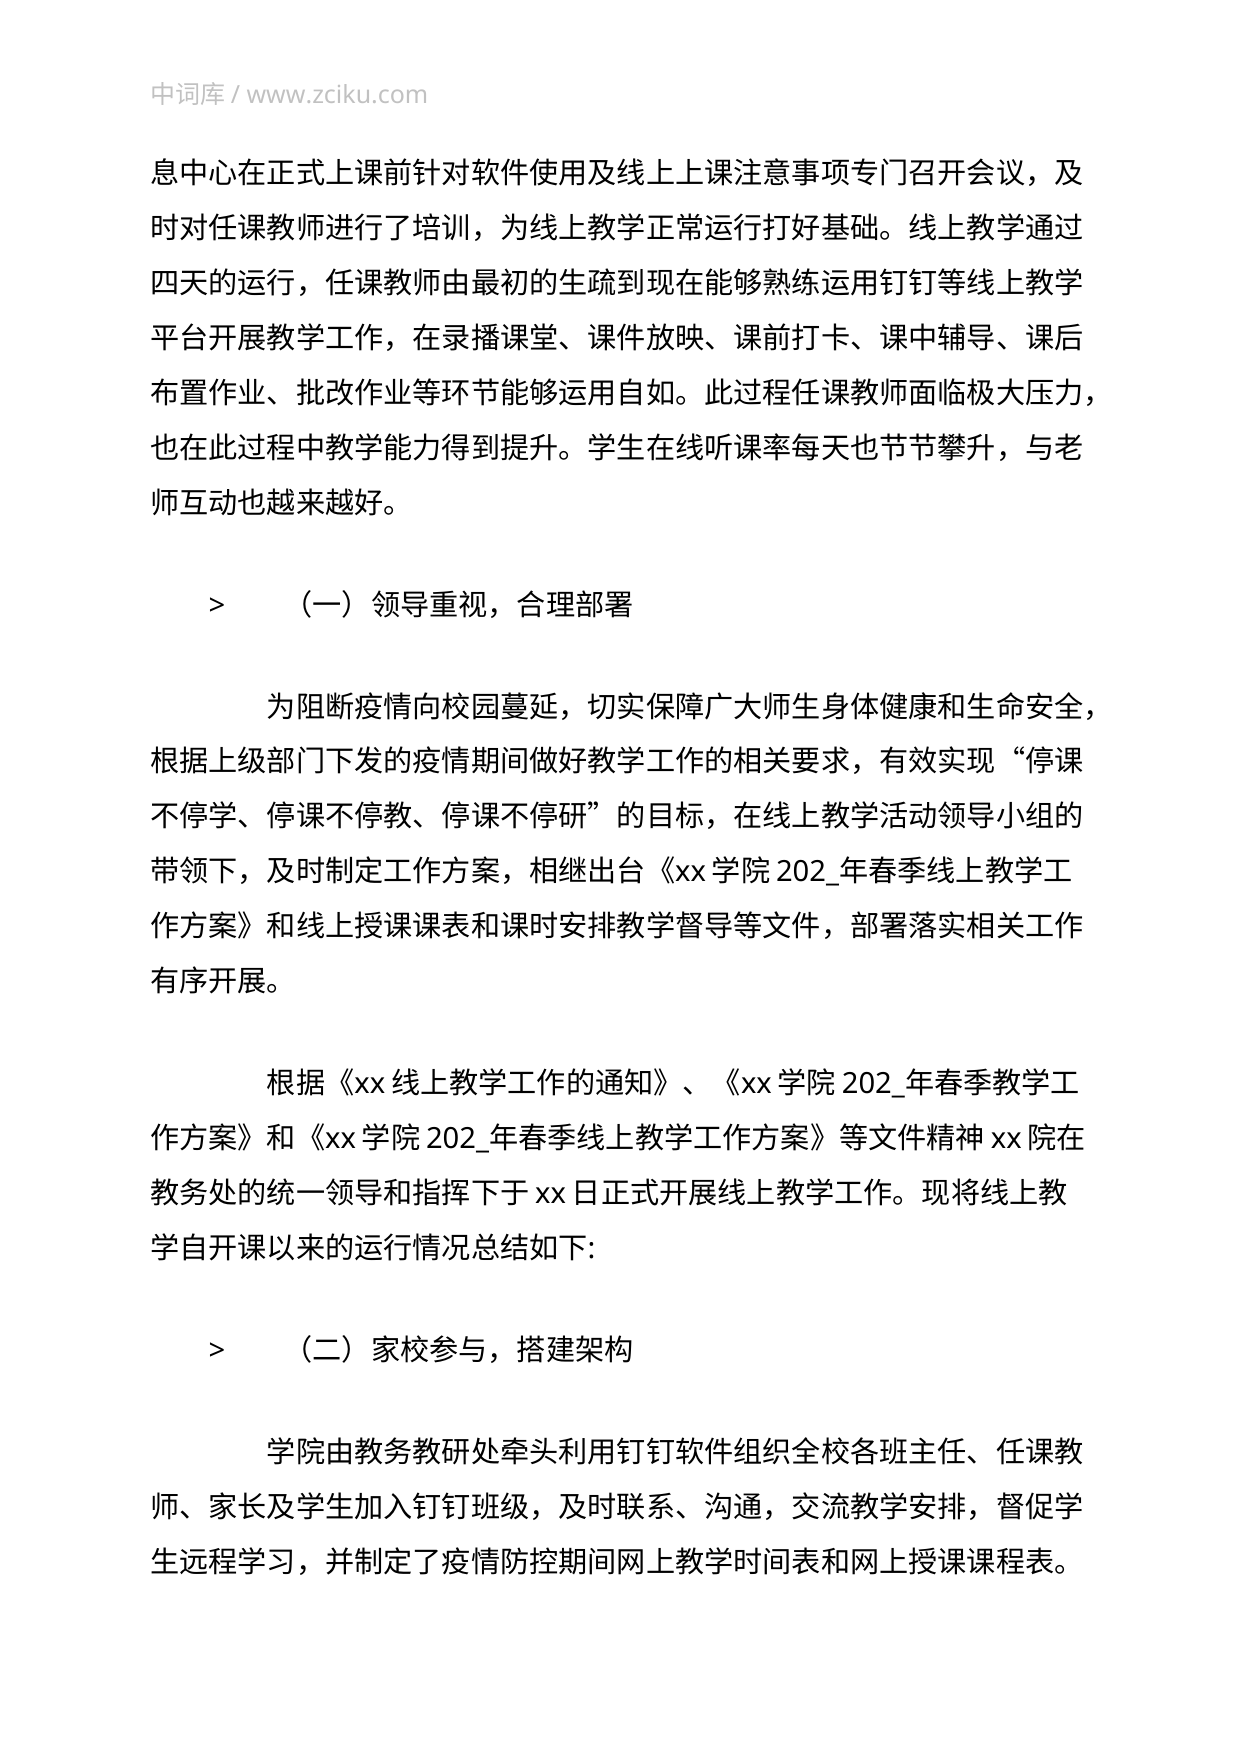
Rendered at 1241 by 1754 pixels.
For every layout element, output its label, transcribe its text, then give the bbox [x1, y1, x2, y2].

text 根据《xx线上教学工作的通知》、《xx学院202_年春季教学工作方案》和《xx学院202_年春季线上教学工作方案》等文件精神xx院在教务处的统一领导和指挥下于xx日正式开展线上教学工作。现将线上教学自开课以来的运行情况总结如下: [150, 1059, 1090, 1267]
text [150, 1428, 1090, 1581]
text > （二）家校参与，搭建架构 [150, 1326, 1090, 1369]
text > （一）领导重视，合理部署 [150, 581, 1090, 623]
text 为阻断疫情向校园蔓延，切实保障广大师生身体健康和生命安全，根据上级部门下发的疫情期间做好教学工作的相关要求，有效实现“停课不停学、停课不停教、停课不停研”的目标，在线上教学活动领导小组的带领下，及时制定工作方案，相继出台《xx学院202_年春季线上教学工作方案》和线上授课课表和课时安排教学督导等文件，部署落实相关工作有序开展。 [150, 683, 1090, 1000]
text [150, 150, 1090, 522]
